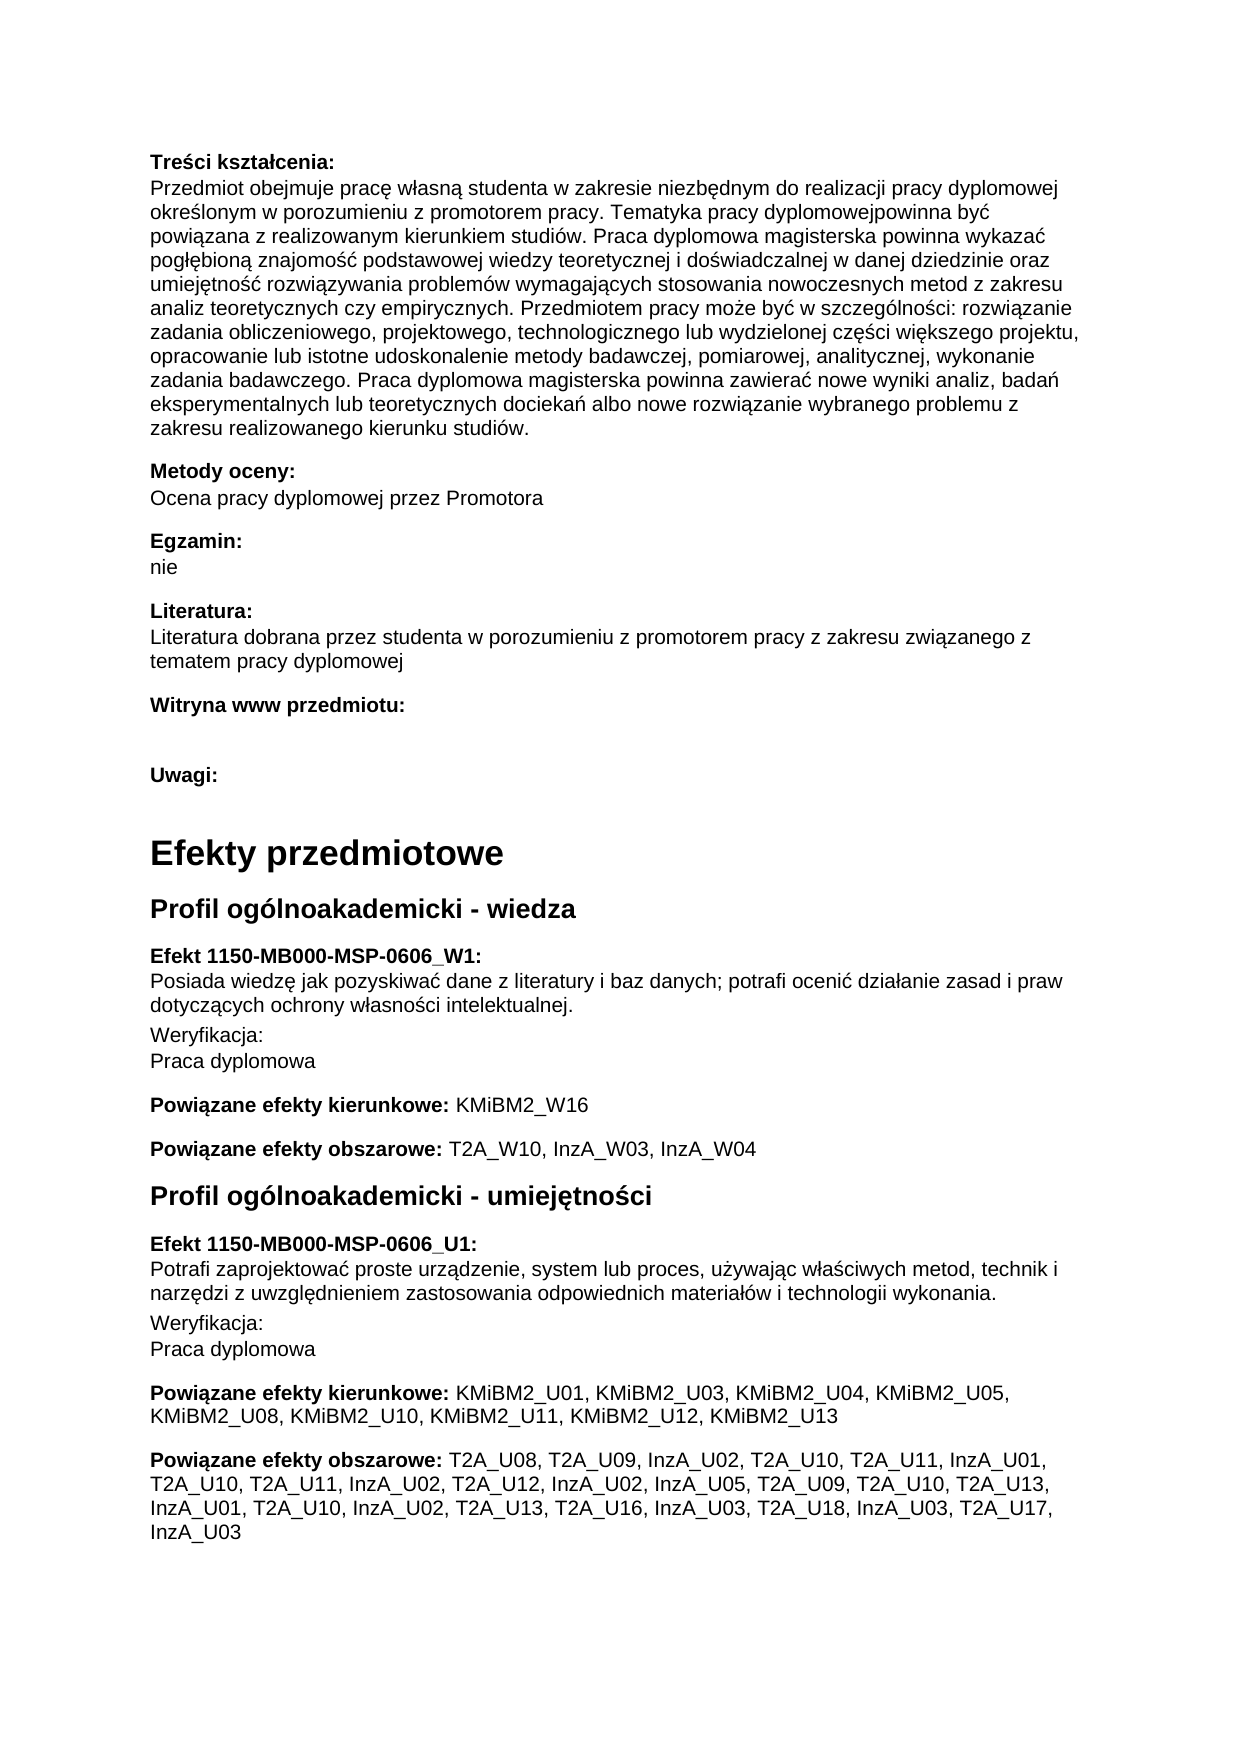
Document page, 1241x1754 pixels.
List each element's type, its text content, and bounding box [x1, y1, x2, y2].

text Treści kształcenia: [150, 150, 1090, 174]
text Posiada wiedzę jak pozyskiwać dane z literatury i baz danych; potrafi ocenić działanie zasad i praw dotyczących ochrony własności intelektualnej. [150, 969, 1090, 1017]
text Praca dyplomowa [150, 1337, 1090, 1361]
text Egzamin: [150, 529, 1090, 553]
text Efekt 1150-MB000-MSP-0606_W1: [150, 944, 1090, 968]
text Uwagi: [150, 762, 1090, 786]
subtitle Profil ogólnoakademicki - wiedza [150, 893, 1090, 924]
text Potrafi zaprojektować proste urządzenie, system lub proces, używając właściwych metod, technik i narzędzi z uwzględnieniem zastosowania odpowiednich materiałów i technologii wykonania. [150, 1256, 1090, 1304]
text Literatura dobrana przez studenta w porozumieniu z promotorem pracy z zakresu związanego z tematem pracy dyplomowej [150, 625, 1090, 673]
text Witryna www przedmiotu: [150, 693, 1090, 717]
subtitle Efekty przedmiotowe [150, 832, 1090, 873]
text Metody oceny: [150, 459, 1090, 483]
text Ocena pracy dyplomowej przez Promotora [150, 485, 1090, 509]
text Weryfikacja: [150, 1023, 1090, 1047]
subtitle Profil ogólnoakademicki - umiejętności [150, 1180, 1090, 1212]
text Praca dyplomowa [150, 1049, 1090, 1073]
text Powiązane efekty obszarowe: T2A_W10, InzA_W03, InzA_W04 [150, 1137, 1090, 1161]
text Przedmiot obejmuje pracę własną studenta w zakresie niezbędnym do realizacji pracy dyplomowej określonym w porozumieniu z promotorem pracy. Tematyka pracy dyplomowejpowinna być powiązana z realizowanym kierunkiem studiów. Praca dyplomowa magisterska powinna wykazać pogłębioną znajomość podstawowej wiedzy teoretycznej i doświadczalnej w danej dziedzinie oraz umiejętność rozwiązywania problemów wymagających stosowania nowoczesnych metod z zakresu analiz teoretycznych czy empirycznych. Przedmiotem pracy może być w szczególności: rozwiązanie zadania obliczeniowego, projektowego, technologicznego lub wydzielonej części większego projektu, opracowanie lub istotne udoskonalenie metody badawczej, pomiarowej, analitycznej, wykonanie zadania badawczego. Praca dyplomowa magisterska powinna zawierać nowe wyniki analiz, badań eksperymentalnych lub teoretycznych dociekań albo nowe rozwiązanie wybranego problemu z zakresu realizowanego kierunku studiów. [150, 176, 1090, 439]
text Literatura: [150, 599, 1090, 623]
text Weryfikacja: [150, 1311, 1090, 1334]
text nie [150, 555, 1090, 579]
text Powiązane efekty obszarowe: T2A_U08, T2A_U09, InzA_U02, T2A_U10, T2A_U11, InzA_U01, T2A_U10, T2A_U11, InzA_U02, T2A_U12, InzA_U02, InzA_U05, T2A_U09, T2A_U10, T2A_U13, InzA_U01, T2A_U10, InzA_U02, T2A_U13, T2A_U16, InzA_U03, T2A_U18, InzA_U03, T2A_U17, InzA_U03 [150, 1448, 1090, 1544]
text Efekt 1150-MB000-MSP-0606_U1: [150, 1231, 1090, 1255]
text Powiązane efekty kierunkowe: KMiBM2_U01, KMiBM2_U03, KMiBM2_U04, KMiBM2_U05, KMiBM2_U08, KMiBM2_U10, KMiBM2_U11, KMiBM2_U12, KMiBM2_U13 [150, 1380, 1090, 1428]
text Powiązane efekty kierunkowe: KMiBM2_W16 [150, 1093, 1090, 1117]
